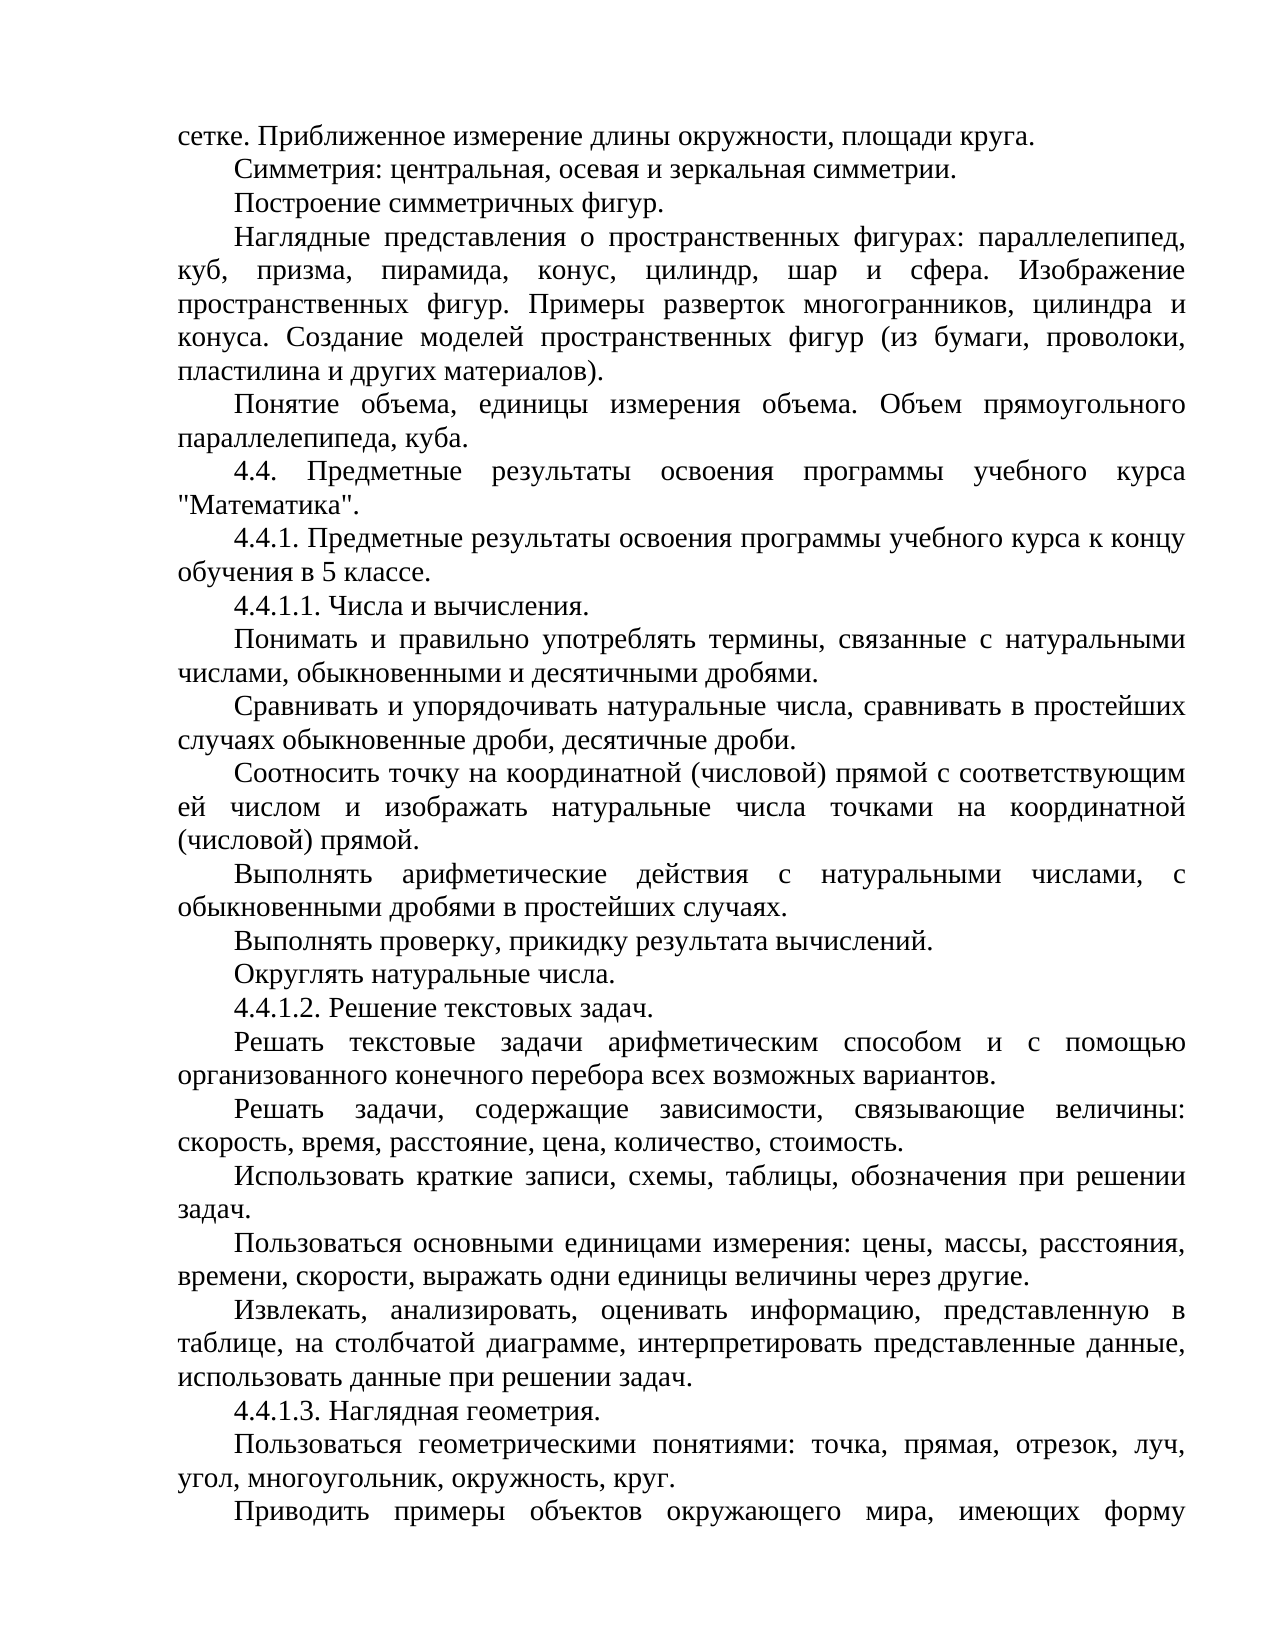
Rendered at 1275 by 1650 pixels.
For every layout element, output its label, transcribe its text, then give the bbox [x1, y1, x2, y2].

text 4.4.1.1. Числа и вычисления. [177, 588, 1186, 621]
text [177, 118, 1186, 152]
text Понимать и правильно употреблять термины, связанные с натуральными числами, обыкновенными и десятичными дробями. [177, 621, 1186, 688]
text Соотносить точку на координатной (числовой) прямой с соответствующим ей числом и изображать натуральные числа точками на координатной (числовой) прямой. [177, 755, 1186, 856]
text Извлекать, анализировать, оценивать информацию, представленную в таблице, на столбчатой диаграмме, интерпретировать представленные данные, использовать данные при решении задач. [177, 1292, 1186, 1393]
text Построение симметричных фигур. [177, 185, 1186, 219]
text Выполнять проверку, прикидку результата вычислений. [177, 923, 1186, 957]
text Симметрия: центральная, осевая и зеркальная симметрии. [177, 152, 1186, 185]
text 4.4.1. Предметные результаты освоения программы учебного курса к концу обучения в 5 классе. [177, 521, 1186, 588]
text 4.4.1.3. Наглядная геометрия. [177, 1393, 1186, 1426]
text Наглядные представления о пространственных фигурах: параллелепипед, куб, призма, пирамида, конус, цилиндр, шар и сфера. Изображение пространственных фигур. Примеры разверток многогранников, цилиндра и конуса. Создание моделей пространственных фигур (из бумаги, проволоки, пластилина и других материалов). [177, 219, 1186, 386]
text Округлять натуральные числа. [177, 957, 1186, 990]
text 4.4. Предметные результаты освоения программы учебного курса "Математика". [177, 453, 1186, 521]
text Решать текстовые задачи арифметическим способом и с помощью организованного конечного перебора всех возможных вариантов. [177, 1024, 1186, 1091]
text Сравнивать и упорядочивать натуральные числа, сравнивать в простейших случаях обыкновенные дроби, десятичные дроби. [177, 688, 1186, 755]
text Использовать краткие записи, схемы, таблицы, обозначения при решении задач. [177, 1158, 1186, 1225]
text Пользоваться основными единицами измерения: цены, массы, расстояния, времени, скорости, выражать одни единицы величины через другие. [177, 1225, 1186, 1292]
text Пользоваться геометрическими понятиями: точка, прямая, отрезок, луч, угол, многоугольник, окружность, круг. [177, 1426, 1186, 1493]
text Понятие объема, единицы измерения объема. Объем прямоугольного параллелепипеда, куба. [177, 386, 1186, 453]
text Решать задачи, содержащие зависимости, связывающие величины: скорость, время, расстояние, цена, количество, стоимость. [177, 1091, 1186, 1158]
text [177, 1493, 1186, 1527]
text Выполнять арифметические действия с натуральными числами, с обыкновенными дробями в простейших случаях. [177, 856, 1186, 923]
text 4.4.1.2. Решение текстовых задач. [177, 990, 1186, 1024]
